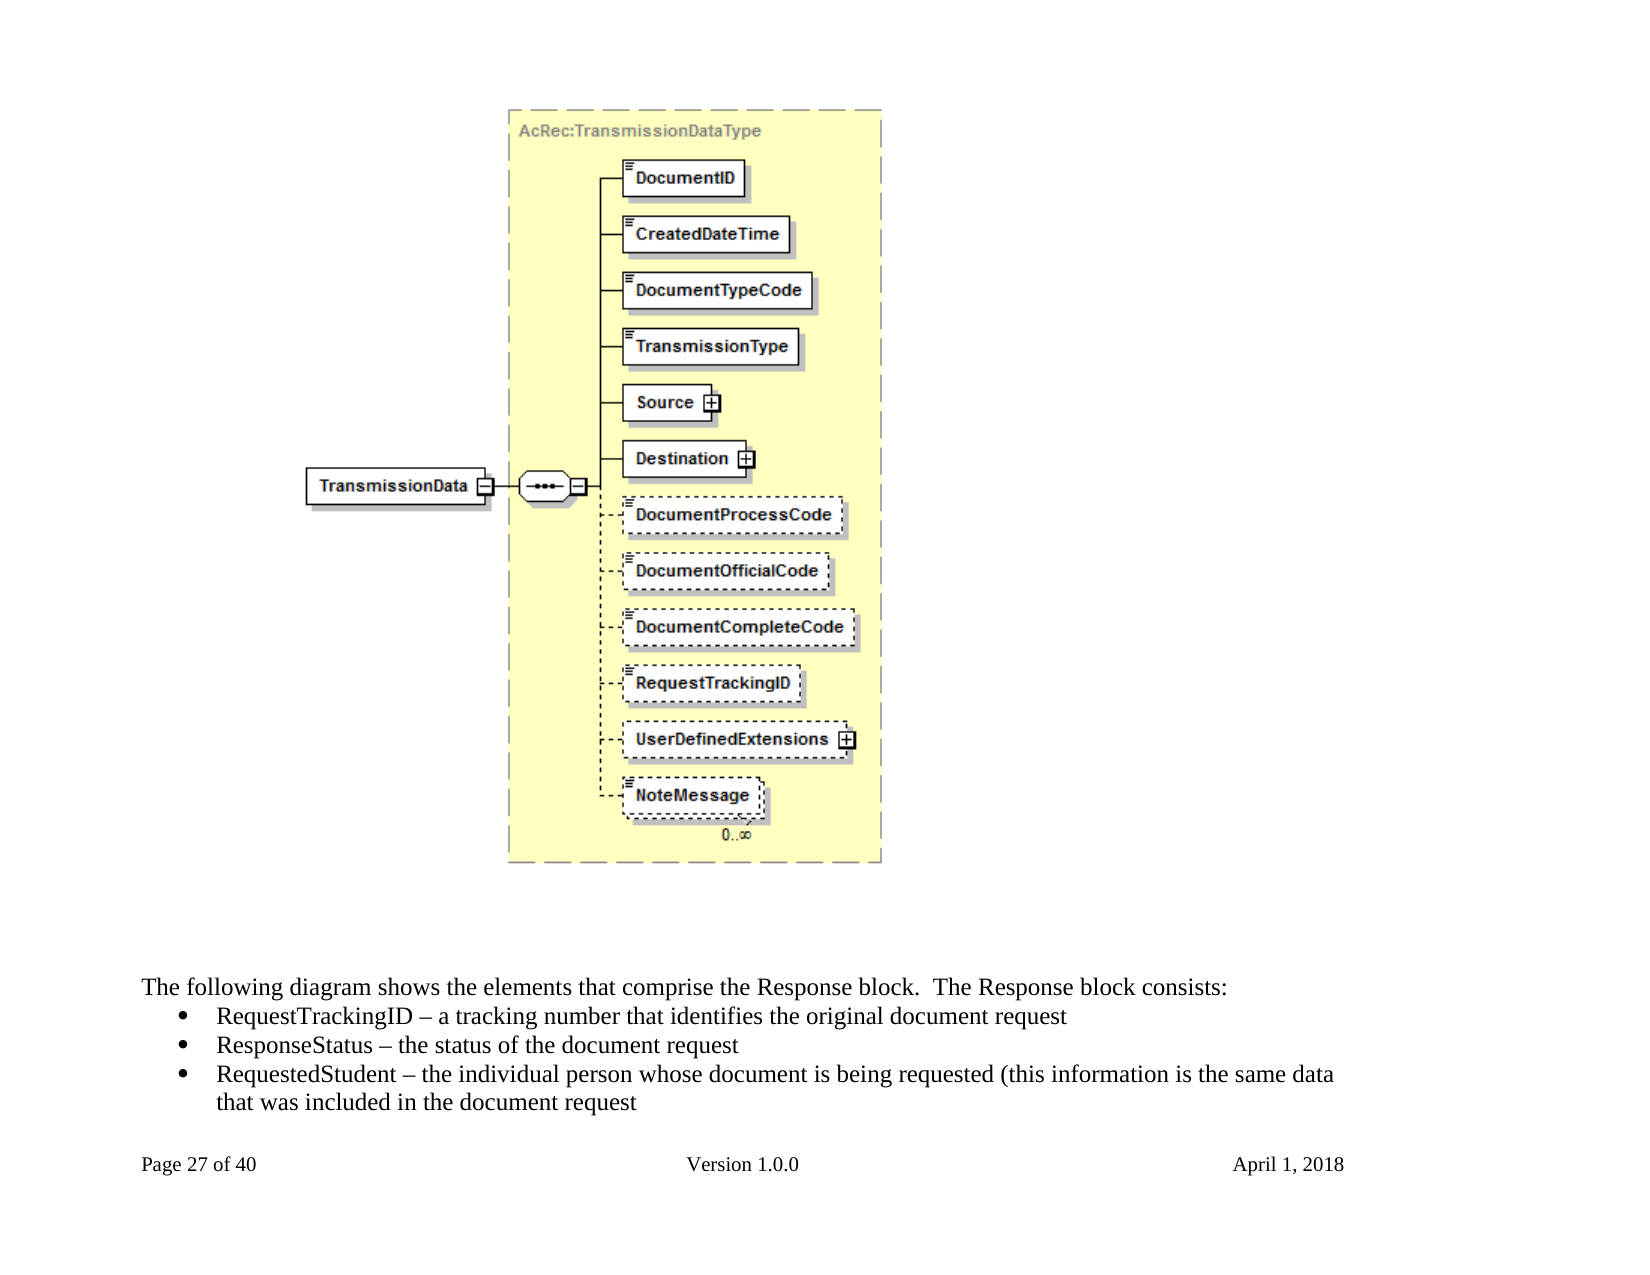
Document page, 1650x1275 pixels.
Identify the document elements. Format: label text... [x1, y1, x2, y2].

table_header [280, 95, 1222, 886]
picture [291, 102, 897, 871]
list RequestTrackingID – a tracking number that identifies the original document request [178, 1001, 1344, 1030]
text The following diagram shows the elements that comprise the Response block. The Response block consists: [141, 972, 1344, 1001]
list ResponseStatus – the status of the document request [178, 1030, 1344, 1059]
list RequestedStudent – the individual person whose document is being requested (this information is the same data that was included in the document request [178, 1059, 1344, 1116]
